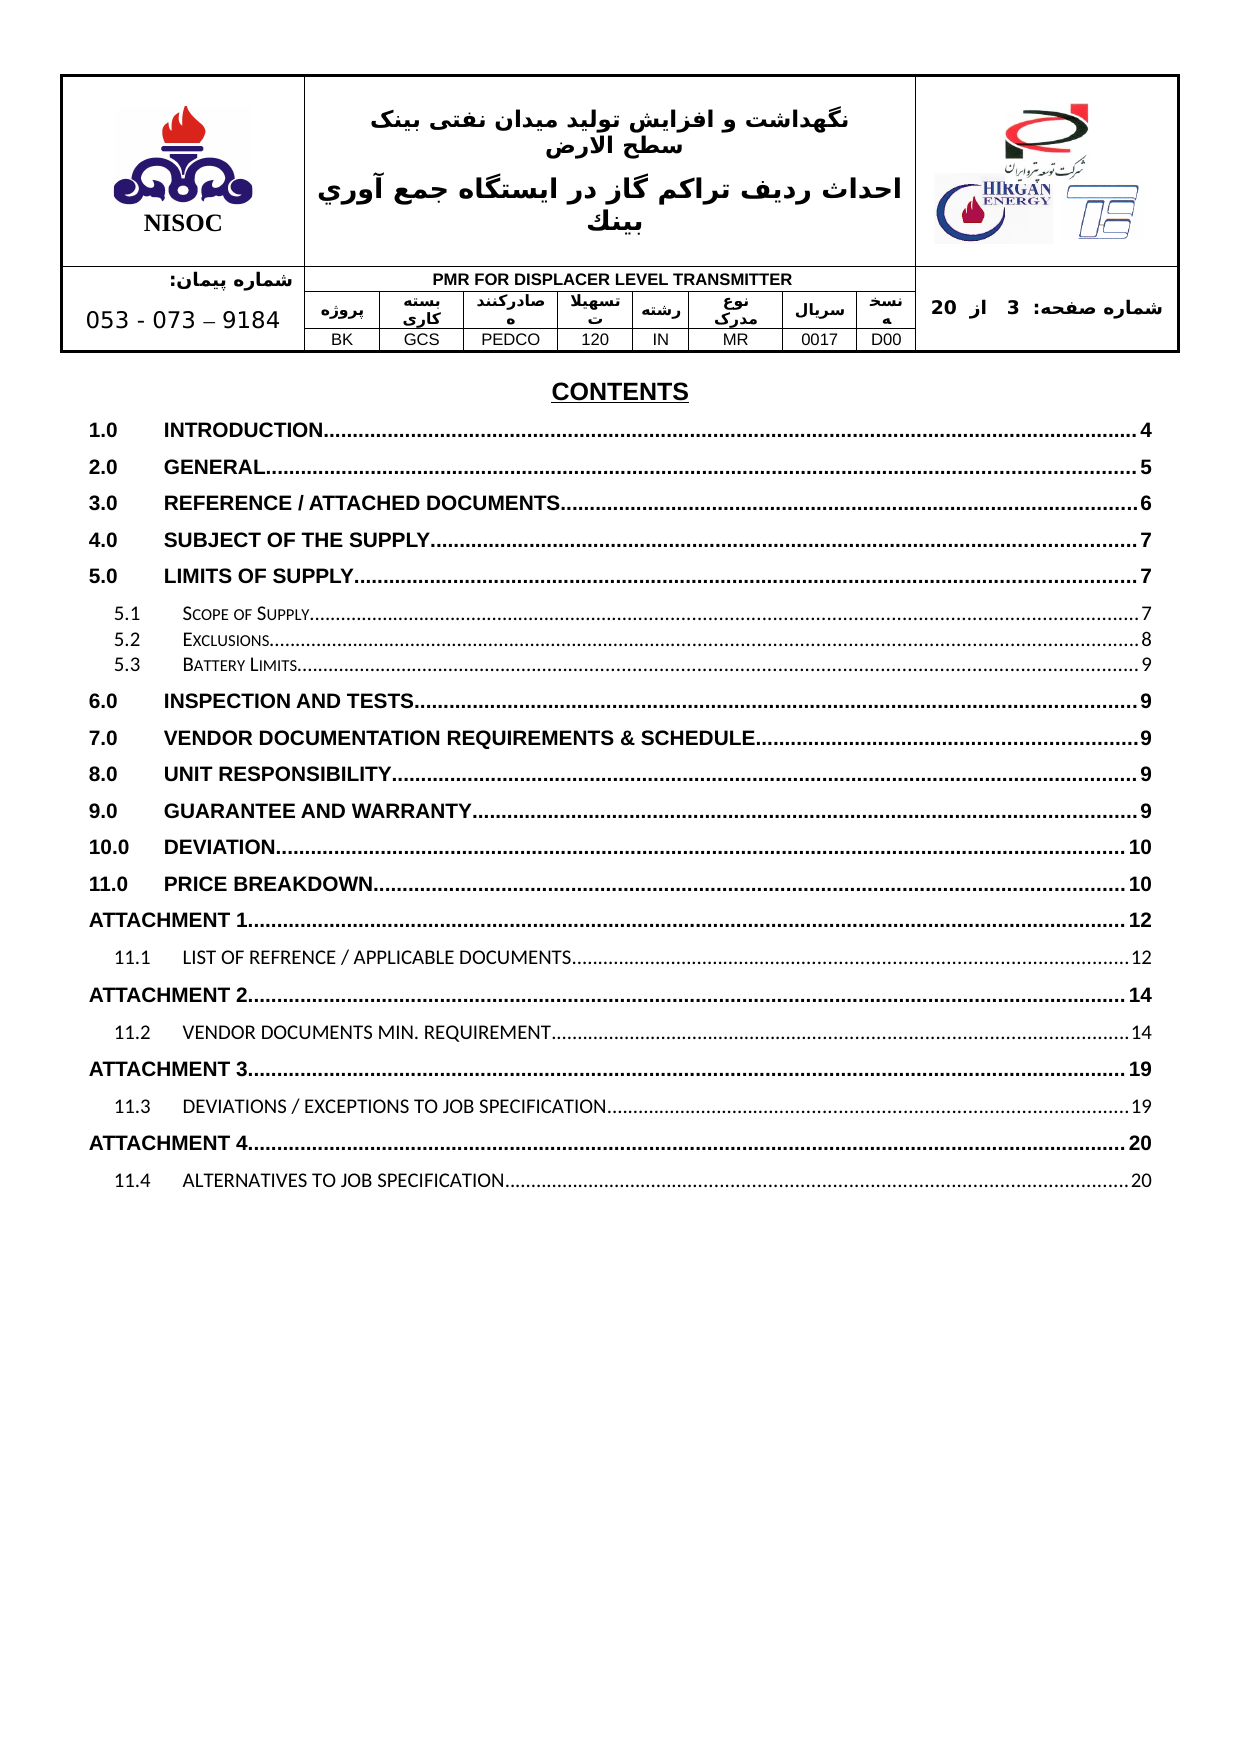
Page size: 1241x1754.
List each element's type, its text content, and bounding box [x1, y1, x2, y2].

text ATTACHMENT 3 19 [89, 1057, 1152, 1081]
text 5.2 Exclusions 8 [114, 626, 1152, 651]
text 7.0 VENDOR DOCUMENTATION REQUIREMENTS & SCHEDULE 9 [89, 726, 1152, 750]
text ATTACHMENT 2 14 [89, 982, 1152, 1006]
text 3.0 reference / ATTACHED DOCUMENTS 6 [89, 491, 1152, 515]
text 5.0 LIMITS OF SUPPLY 7 [89, 564, 1152, 588]
text CONTENTS [89, 377, 1152, 406]
text ATTACHMENT 1 12 [89, 908, 1152, 932]
picture [934, 103, 1089, 244]
text 11.1 LIST OF REFRENCE / APPLICABLE DOCUMENTS 12 [114, 944, 1152, 970]
text 8.0 UNIT RESPONSIBILITY 9 [89, 762, 1152, 786]
picture [113, 106, 253, 208]
text 10.0 DEVIATION 10 [89, 835, 1152, 859]
text 11.0 PRICE BREAKDOWN 10 [89, 872, 1152, 896]
text ATTACHMENT 4 20 [89, 1131, 1152, 1155]
text 9.0 GUARANTEE AND WARRANTY 9 [89, 799, 1152, 823]
text 11.3 DEVIATIONS / EXCEPTIONS TO JOB SPECIFICATION 19 [114, 1093, 1152, 1119]
text 6.0 INSPECTION AND TESTS 9 [89, 689, 1152, 713]
text 5.1 Scope of Supply 7 [114, 601, 1152, 626]
text 11.2 VENDOR DOCUMENTS MIN. REQUIREMENT 14 [114, 1019, 1152, 1044]
text 2.0 general 5 [89, 455, 1152, 479]
text 11.4 ALTERNATIVES TO JOB SPECIFICATION 20 [114, 1168, 1152, 1193]
text 1.0 INTRODUCTION 4 [89, 418, 1152, 442]
text 5.3 Battery Limits 9 [114, 651, 1152, 677]
text 4.0 SUBJECT OF THE SUPPLY 7 [89, 528, 1152, 552]
